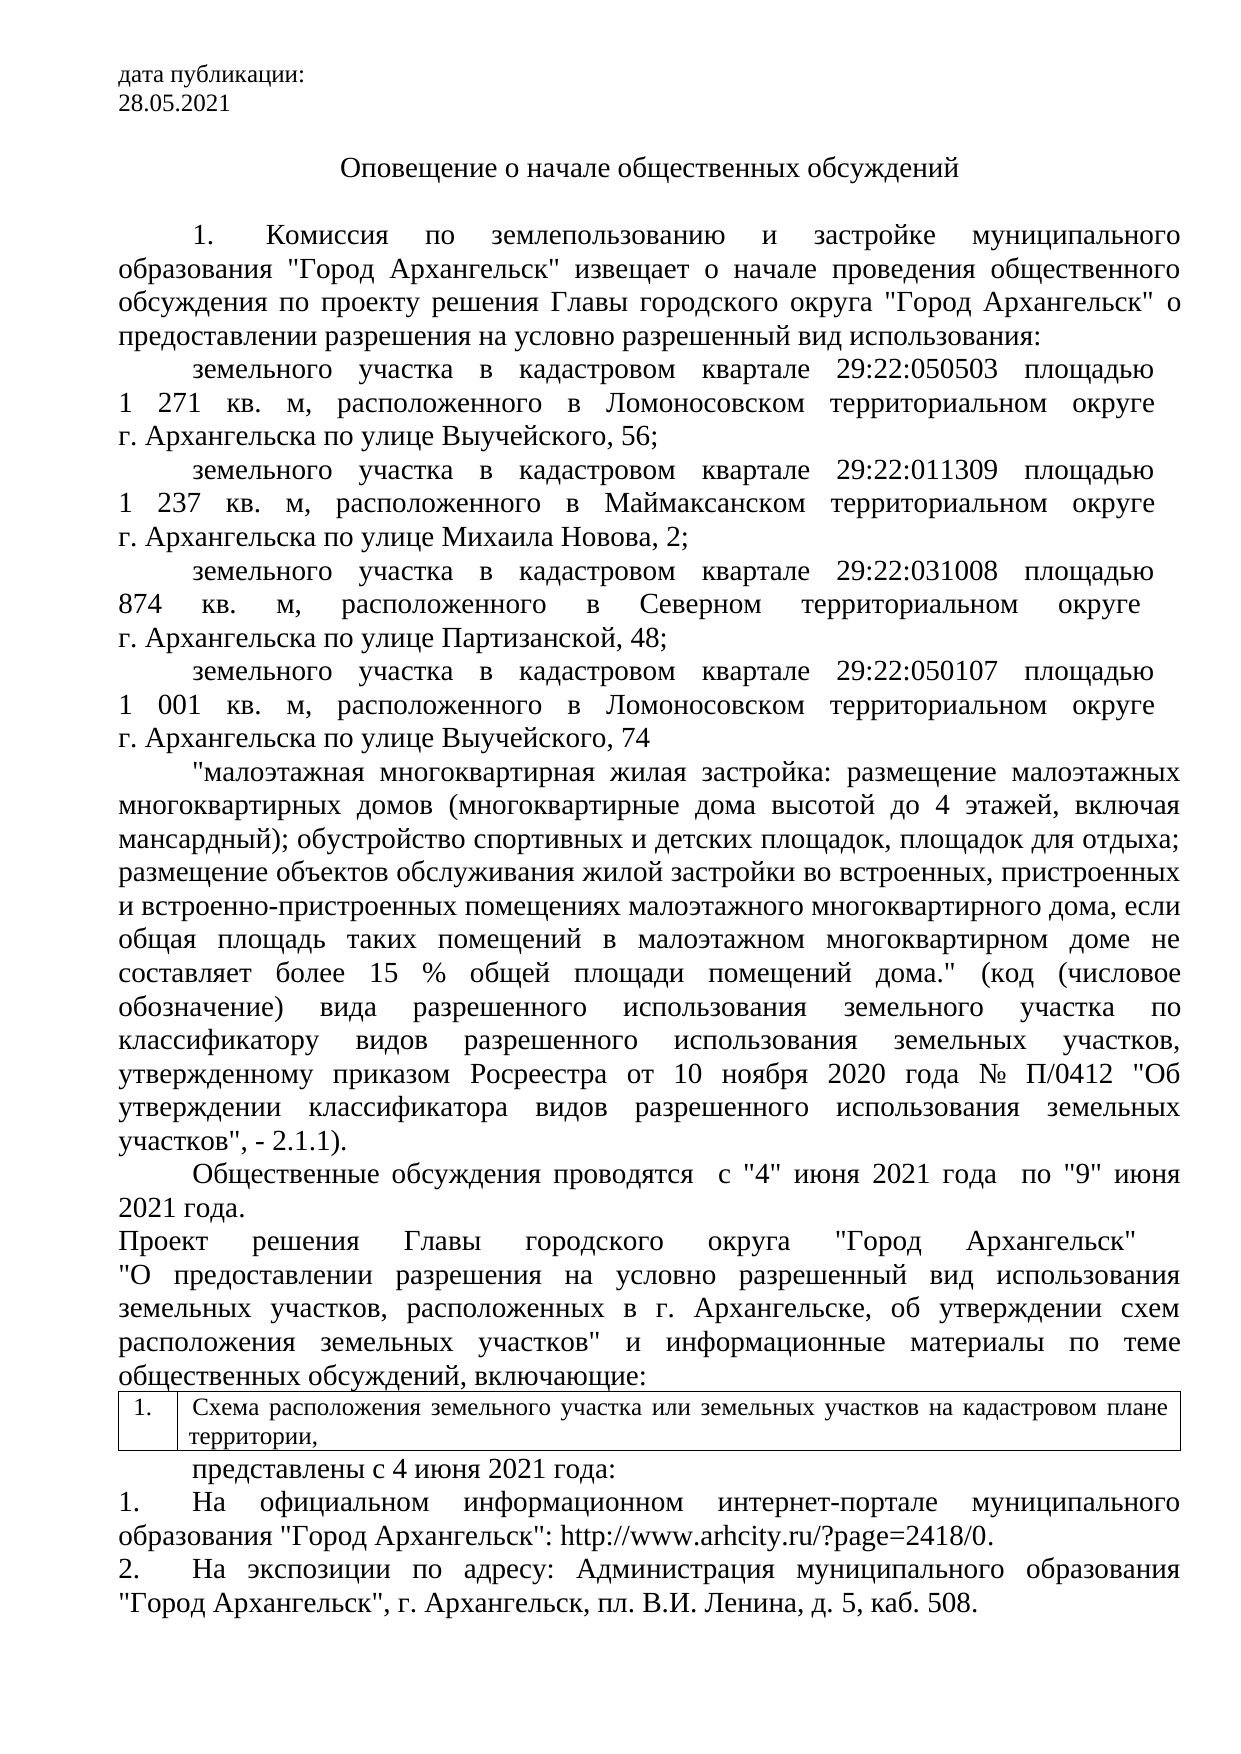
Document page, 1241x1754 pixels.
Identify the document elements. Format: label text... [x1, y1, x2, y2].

text 28.05.2021 [118, 88, 1181, 117]
text "малоэтажная многоквартирная жилая застройка: размещение малоэтажных многоквартирных домов (многоквартирные дома высотой до 4 этажей, включая мансардный); обустройство спортивных и детских площадок, площадок для отдыха; размещение объектов обслуживания жилой застройки во встроенных, пристроенных и встроенно-пристроенных помещениях малоэтажного многоквартирного дома, если общая площадь таких помещений в малоэтажном многоквартирном доме не составляет более 15 % общей площади помещений дома." (код (числовое обозначение) вида разрешенного использования земельного участка по классификатору видов разрешенного использования земельных участков, утвержденному приказом Росреестра от 10 ноября 2020 года № П/0412 "Об утверждении классификатора видов разрешенного использования земельных участков", - 2.1.1). [118, 754, 1181, 1156]
text земельного участка в кадастровом квартале 29:22:050503 площадью 1 271 кв. м, расположенного в Ломоносовском территориальном округе г. Архангельска по улице Выучейского, 56; [118, 351, 1181, 452]
text Оповещение о начале общественных обсуждений [118, 150, 1181, 184]
list Комиссия по землепользованию и застройке муниципального образования "Город Архангельск" извещает о начале проведения общественного обсуждения по проекту решения Главы городского округа "Город Архангельск" о предоставлении разрешения на условно разрешенный вид использования: [118, 217, 1181, 351]
text 2. На экспозиции по адресу: Администрация муниципального образования "Город Архангельск", г. Архангельск, пл. В.И. Ленина, д. 5, каб. 508. [118, 1551, 1181, 1618]
text представлены с 4 июня 2021 года: [118, 1451, 1181, 1484]
text дата публикации: [118, 59, 1181, 88]
text 1. На официальном информационном интернет-портале муниципального образования "Город Архангельск": http://www.arhcity.ru/?page=2418/0. [118, 1484, 1181, 1551]
table_header Схема расположения земельного участка или земельных участков на кадастровом плане территории, [178, 1392, 1180, 1450]
text земельного участка в кадастровом квартале 29:22:050107 площадью 1 001 кв. м, расположенного в Ломоносовском территориальном округе г. Архангельска по улице Выучейского, 74 [118, 653, 1181, 754]
text земельного участка в кадастровом квартале 29:22:031008 площадью 874 кв. м, расположенного в Северном территориальном округе г. Архангельска по улице Партизанской, 48; [118, 553, 1181, 653]
text Проект решения Главы городского округа "Город Архангельск" "О предоставлении разрешения на условно разрешенный вид использования земельных участков, расположенных в г. Архангельске, об утверждении схем расположения земельных участков" и информационные материалы по теме общественных обсуждений, включающие: [118, 1223, 1181, 1391]
text земельного участка в кадастровом квартале 29:22:011309 площадью 1 237 кв. м, расположенного в Маймаксанском территориальном округе г. Архангельска по улице Михаила Новова, 2; [118, 452, 1181, 553]
text Общественные обсуждения проводятся с "4" июня 2021 года по "9" июня 2021 года. [118, 1156, 1181, 1223]
table_header 1. [119, 1392, 177, 1450]
